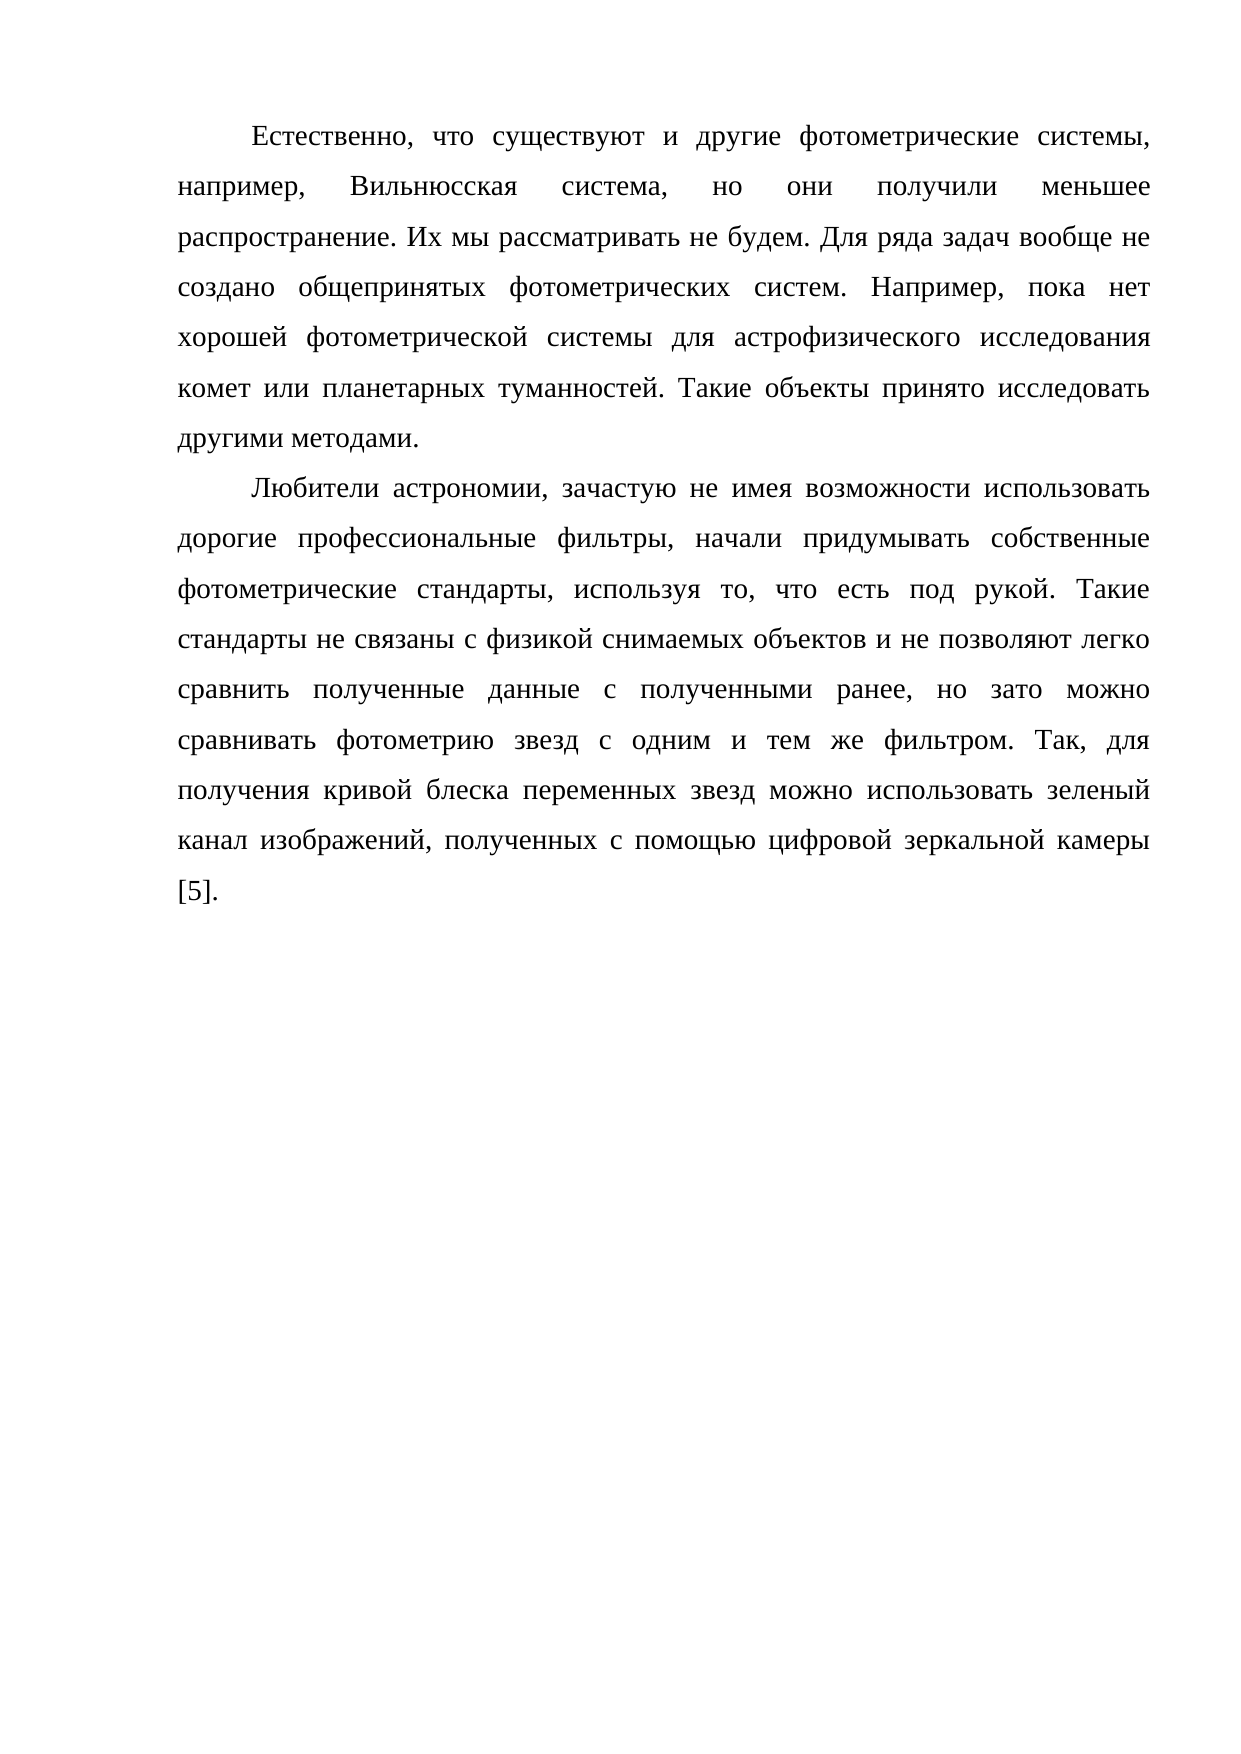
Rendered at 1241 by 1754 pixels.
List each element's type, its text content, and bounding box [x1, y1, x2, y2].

text Естественно, что существуют и другие фотометрические системы, например, Вильнюсская система, но они получили меньшее распространение. Их мы рассматривать не будем. Для ряда задач вообще не создано общепринятых фотометрических систем. Например, пока нет хорошей фотометрической системы для астрофизического исследования комет или планетарных туманностей. Такие объекты принято исследовать другими методами. [177, 118, 1152, 453]
text Любители астрономии, зачастую не имея возможности использовать дорогие профессиональные фильтры, начали придумывать собственные фотометрические стандарты, используя то, что есть под рукой. Такие стандарты не связаны с физикой снимаемых объектов и не позволяют легко сравнить полученные данные с полученными ранее, но зато можно сравнивать фотометрию звезд с одним и тем же фильтром. Так, для получения кривой блеска переменных звезд можно использовать зеленый канал изображений, полученных с помощью цифровой зеркальной камеры [5]. [177, 470, 1152, 906]
